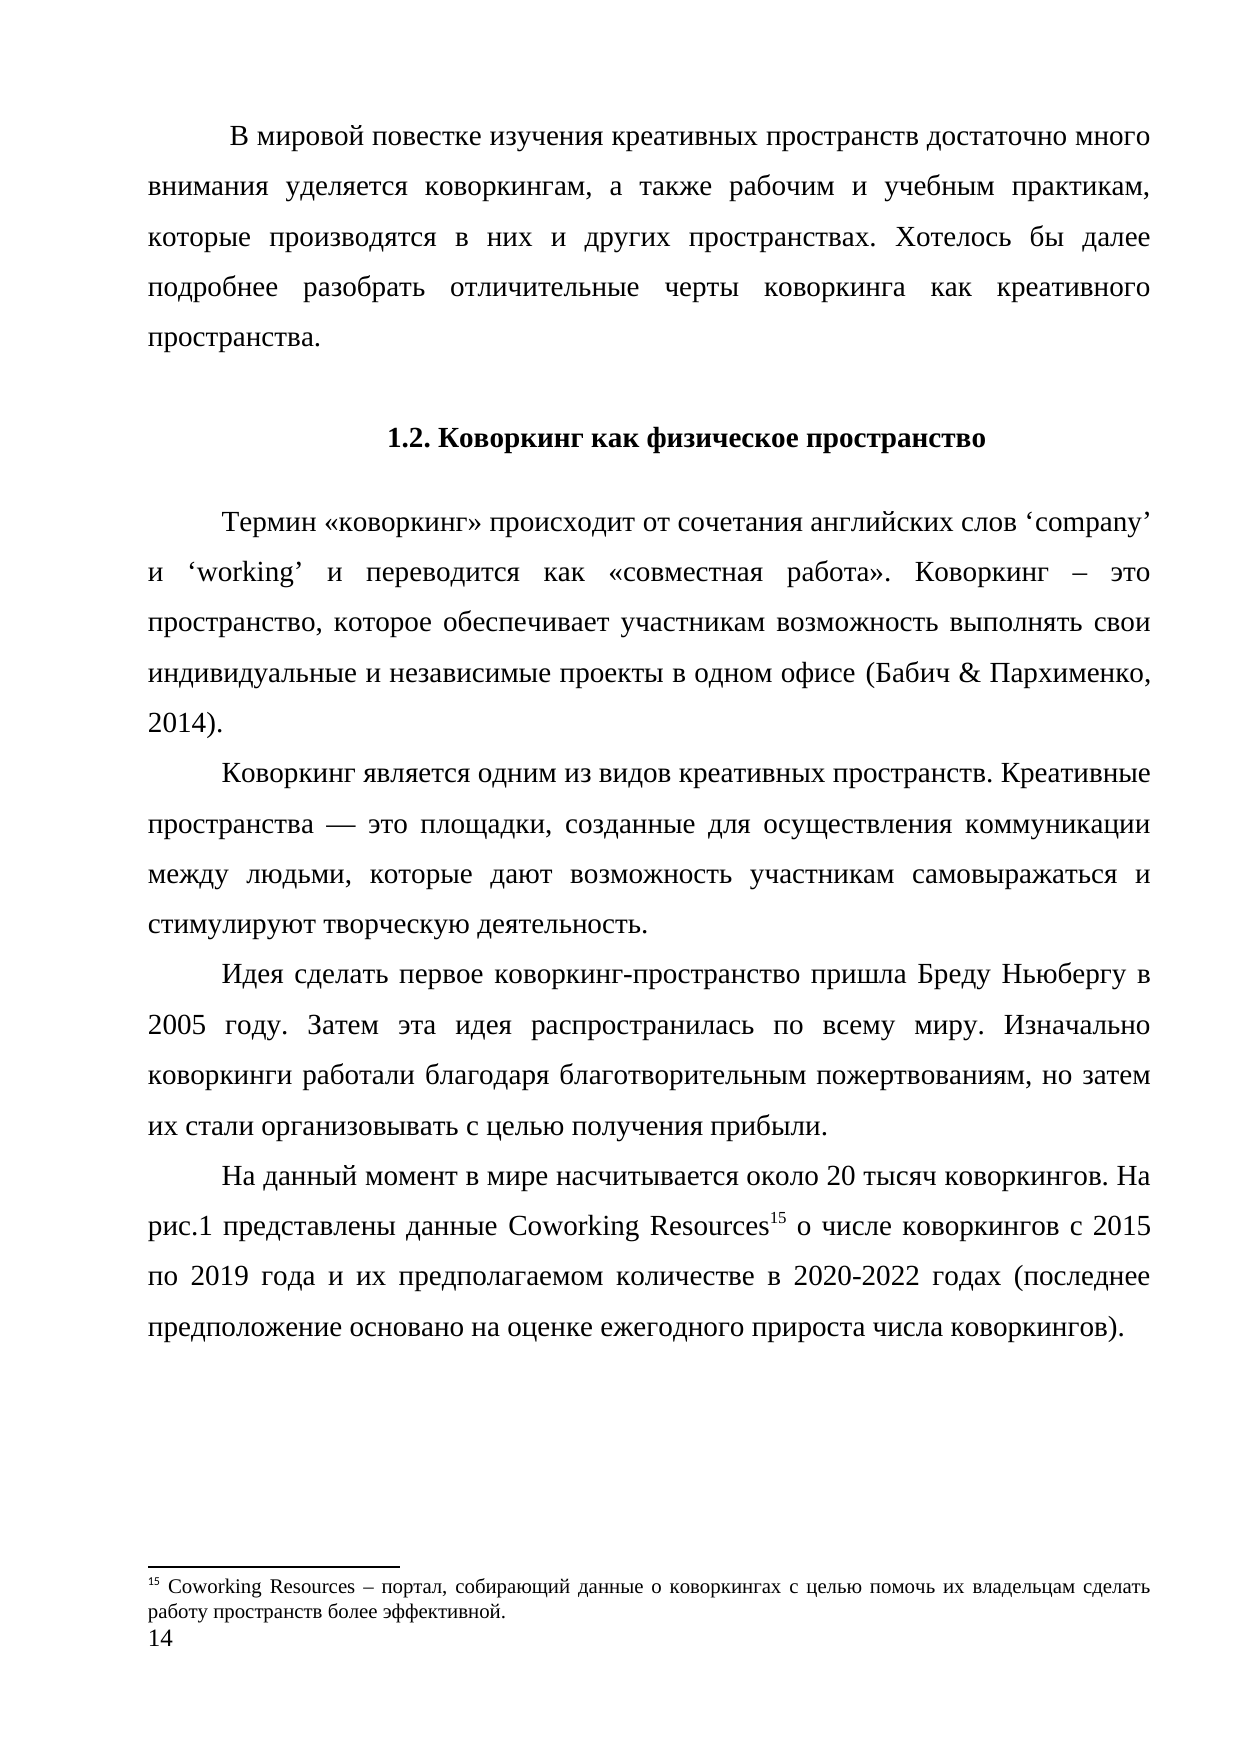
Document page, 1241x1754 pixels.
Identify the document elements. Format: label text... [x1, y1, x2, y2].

text Идея сделать первое коворкинг-пространство пришла Бреду Ньюбергу в 2005 году. Затем эта идея распространилась по всему миру. Изначально коворкинги работали благодаря благотворительным пожертвованиям, но затем их стали организовывать с целью получения прибыли. [148, 957, 1152, 1141]
text В мировой повестке изучения креативных пространств достаточно много внимания уделяется коворкингам, а также рабочим и учебным практикам, которые производятся в них и других пространствах. Хотелось бы далее подробнее разобрать отличительные черты коворкинга как креативного пространства. [148, 118, 1152, 353]
subtitle 1.2. Коворкинг как физическое пространство [148, 420, 1152, 453]
text Термин «коворкинг» происходит от сочетания английских слов ‘company’ и ‘working’ и переводится как «совместная работа». Коворкинг – это пространство, которое обеспечивает участникам возможность выполнять свои индивидуальные и независимые проекты в одном офисе. [148, 504, 1152, 739]
text Коворкинг является одним из видов креативных пространств. Креативные пространства — это площадки, созданные для осуществления коммуникации между людьми, которые дают возможность участникам самовыражаться и стимулируют творческую деятельность. [148, 755, 1152, 940]
text На данный момент в мире насчитывается около 20 тысяч коворкингов. На рис.1 представлены данные Coworking Resources о числе коворкингов с 2015 по 2019 года и их предполагаемом количестве в 2020-2022 годах (последнее предположение основано на оценке ежегодного прироста числа коворкингов). [148, 1158, 1152, 1342]
